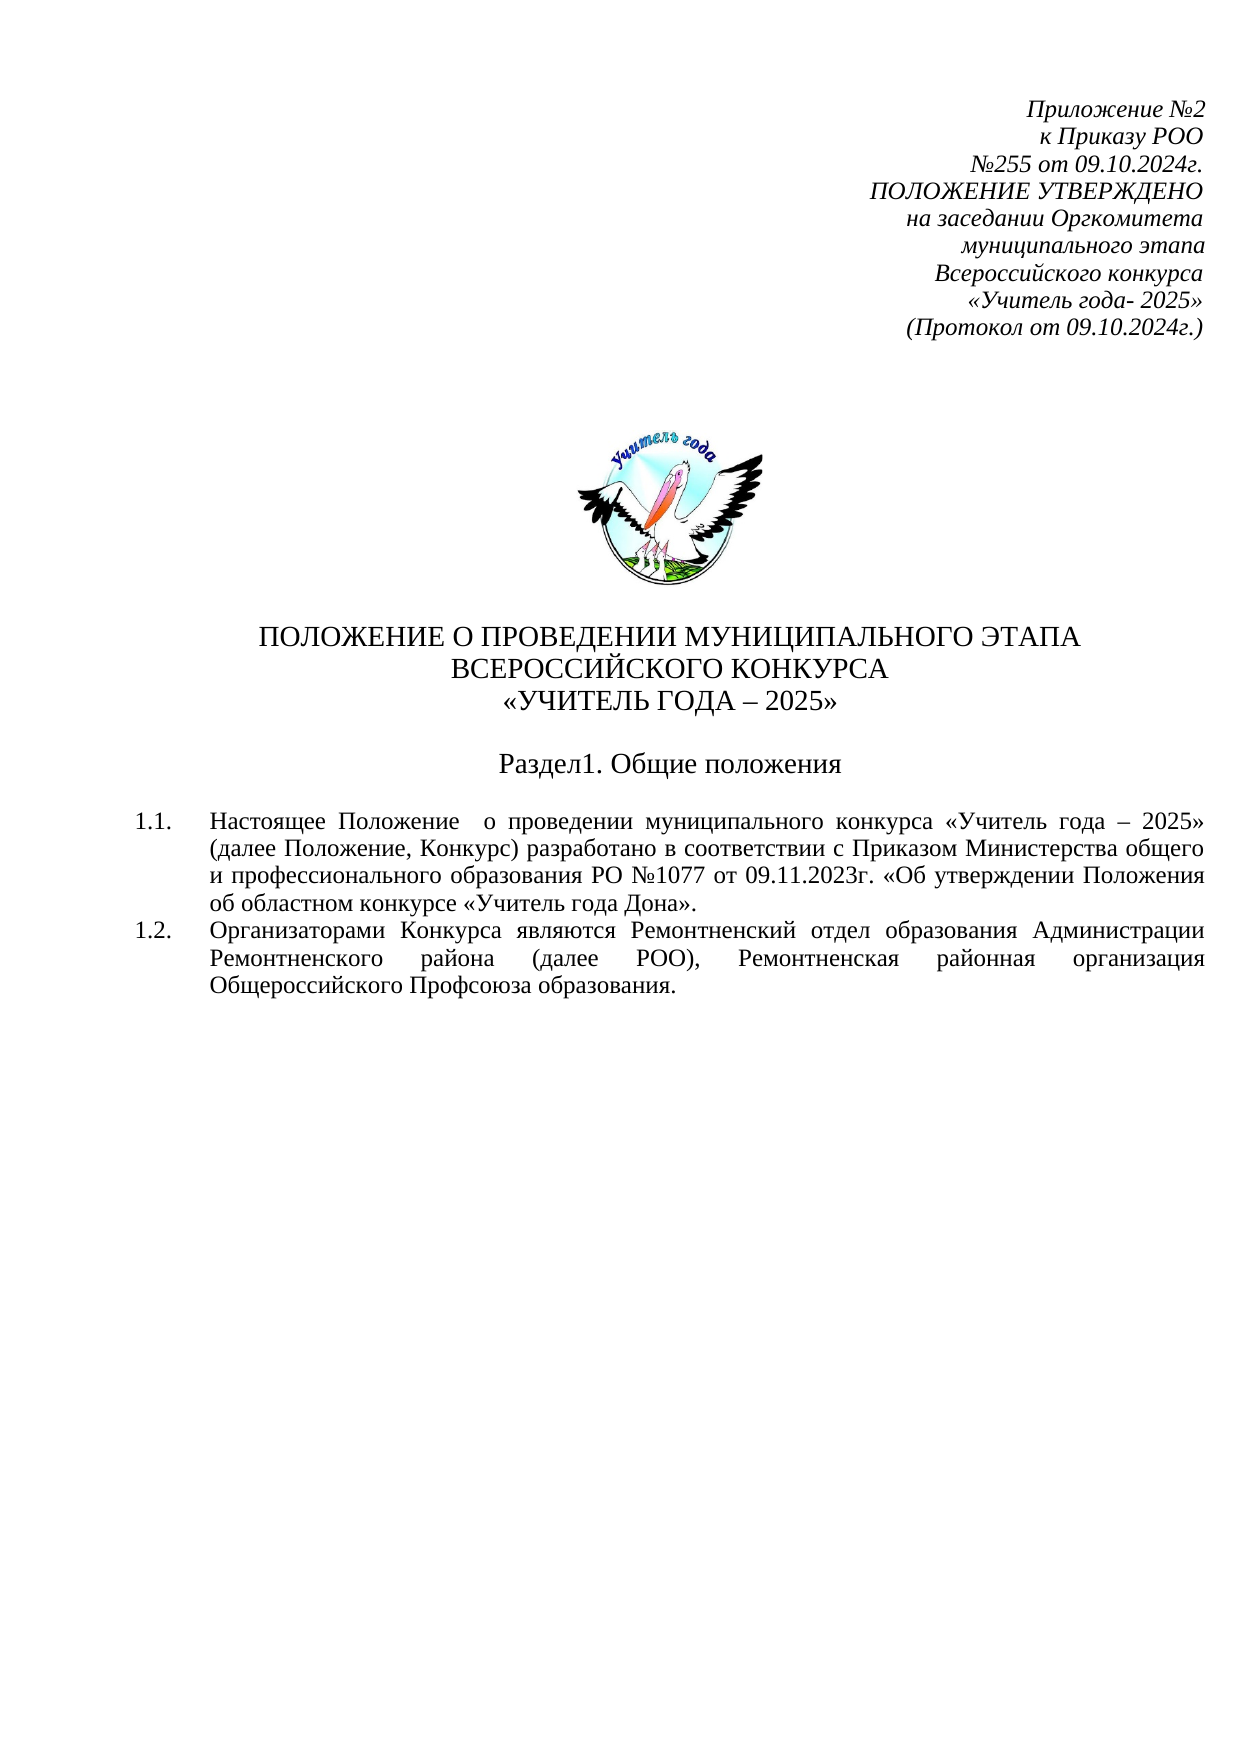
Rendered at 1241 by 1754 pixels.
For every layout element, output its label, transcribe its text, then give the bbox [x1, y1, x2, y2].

text Приложение №2 [134, 96, 1206, 123]
text муниципального этапа [134, 232, 1206, 259]
text Раздел1. Общие положения [134, 748, 1206, 780]
text «УЧИТЕЛЬ ГОДА – 2025» [134, 685, 1206, 716]
text ВСЕРОССИЙСКОГО КОНКУРСА [134, 653, 1206, 685]
text (Протокол от 09.10.2024г.) [134, 314, 1206, 341]
text к Приказу РОО [134, 123, 1206, 150]
picture [575, 430, 763, 587]
list Настоящее Положение о проведении муниципального конкурса «Учитель года – 2025» (далее Положение, Конкурс) разработано в соответствии с Приказом Министерства общего и профессионального образования РО №1077 от 09.11.2023г. «Об утверждении Положения об областном конкурсе «Учитель года Дона». [134, 807, 1206, 917]
text ПОЛОЖЕНИЕ УТВЕРЖДЕНО [134, 177, 1206, 205]
text «Учитель года- 2025» [134, 287, 1206, 314]
text на заседании Оргкомитета [134, 205, 1206, 232]
text ПОЛОЖЕНИЕ О ПРОВЕДЕНИИ МУНИЦИПАЛЬНОГО ЭТАПА [134, 621, 1206, 653]
list Организаторами Конкурса являются Ремонтненский отдел образования Администрации Ремонтненского района (далее РОО), Ремонтненская районная организация Общероссийского Профсоюза образования. [134, 917, 1206, 999]
text №255 от 09.10.2024г. [134, 150, 1206, 177]
text Всероссийского конкурса [134, 259, 1206, 287]
